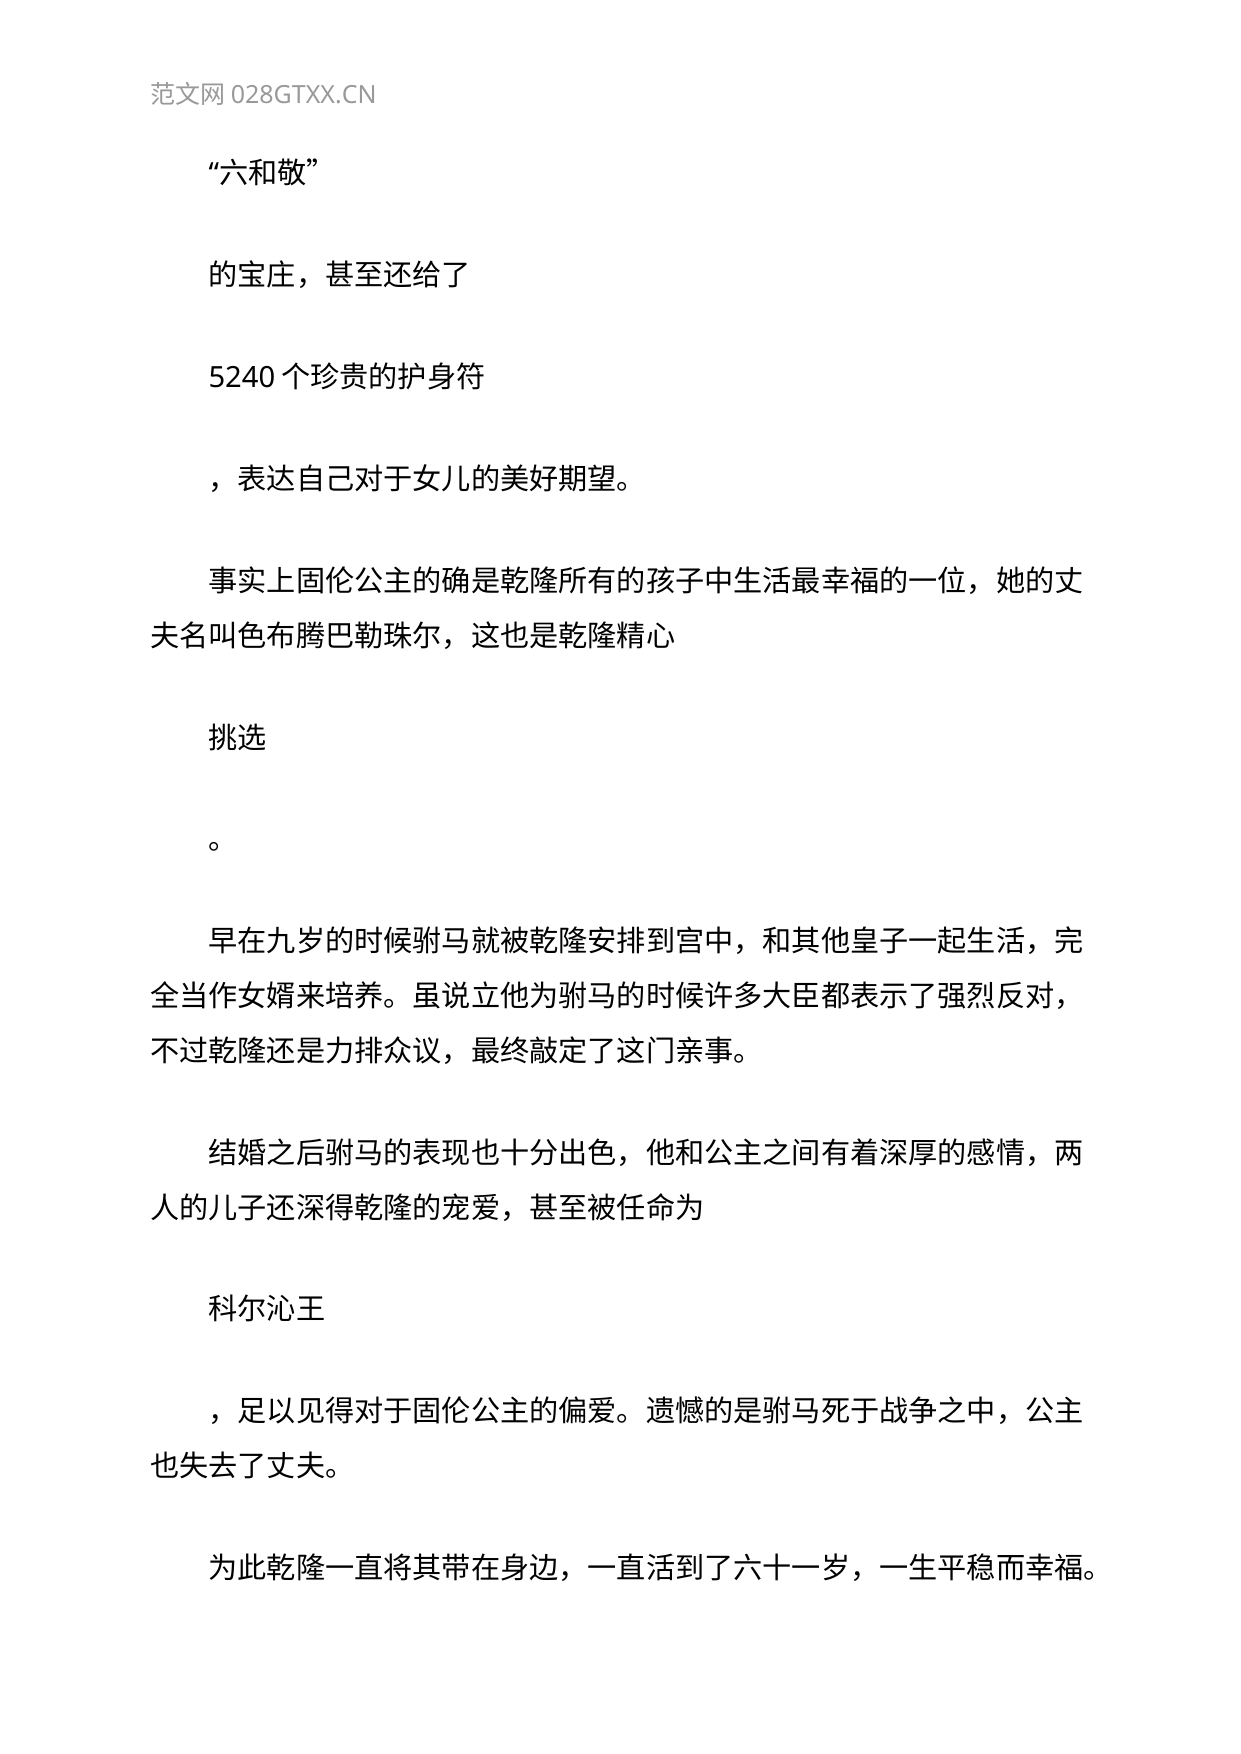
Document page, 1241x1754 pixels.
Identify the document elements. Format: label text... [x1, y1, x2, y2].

text 5240个珍贵的护身符 [150, 354, 1090, 396]
text “六和敬” [150, 150, 1090, 192]
text 挑选 [150, 714, 1090, 756]
text 早在九岁的时候驸马就被乾隆安排到宫中，和其他皇子一起生活，完全当作女婿来培养。虽说立他为驸马的时候许多大臣都表示了强烈反对，不过乾隆还是力排众议，最终敲定了这门亲事。 [150, 918, 1090, 1070]
text ，表达自己对于女儿的美好期望。 [150, 456, 1090, 498]
text 科尔沁王 [150, 1286, 1090, 1328]
text 事实上固伦公主的确是乾隆所有的孩子中生活最幸福的一位，她的丈夫名叫色布腾巴勒珠尔，这也是乾隆精心 [150, 557, 1090, 655]
text 为此乾隆一直将其带在身边，一直活到了六十一岁，一生平稳而幸福。 [150, 1544, 1090, 1587]
text 的宝庄，甚至还给了 [150, 252, 1090, 294]
text 结婚之后驸马的表现也十分出色，他和公主之间有着深厚的感情，两人的儿子还深得乾隆的宠爱，甚至被任命为 [150, 1129, 1090, 1226]
text 。 [150, 816, 1090, 858]
text ，足以见得对于固伦公主的偏爱。遗憾的是驸马死于战争之中，公主也失去了丈夫。 [150, 1388, 1090, 1485]
